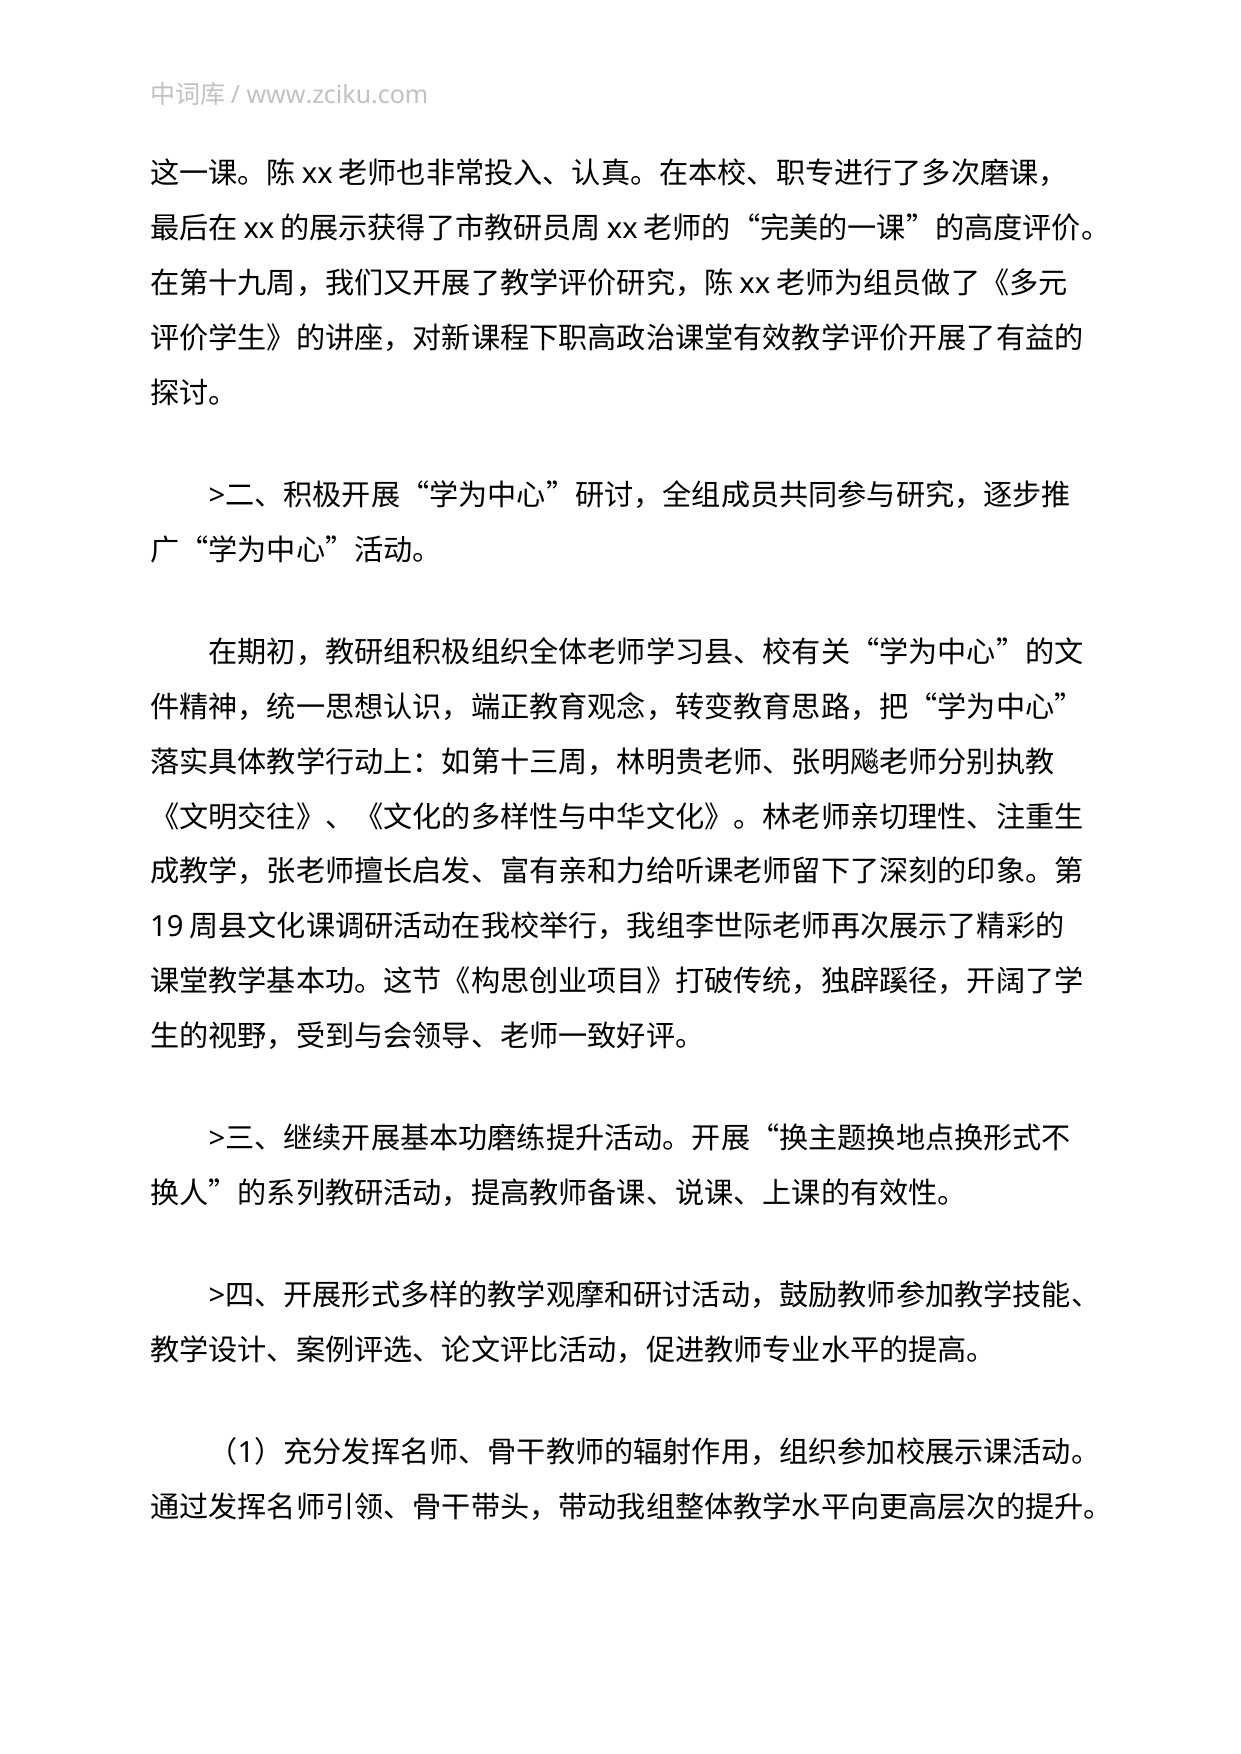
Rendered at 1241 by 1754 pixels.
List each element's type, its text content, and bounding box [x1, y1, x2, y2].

text （1）充分发挥名师、骨干教师的辐射作用，组织参加校展示课活动。通过发挥名师引领、骨干带头，带动我组整体教学水平向更高层次的提升。 [150, 1428, 1090, 1525]
text >三、继续开展基本功磨练提升活动。开展“换主题换地点换形式不换人”的系列教研活动，提高教师备课、说课、上课的有效性。 [150, 1114, 1090, 1212]
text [150, 150, 1090, 412]
text 在期初，教研组积极组织全体老师学习县、校有关“学为中心”的文件精神，统一思想认识，端正教育观念，转变教育思路，把“学为中心”落实具体教学行动上：如第十三周，林明贵老师、张明飚老师分别执教《文明交往》、《文化的多样性与中华文化》。林老师亲切理性、注重生成教学，张老师擅长启发、富有亲和力给听课老师留下了深刻的印象。第19周县文化课调研活动在我校举行，我组李世际老师再次展示了精彩的课堂教学基本功。这节《构思创业项目》打破传统，独辟蹊径，开阔了学生的视野，受到与会领导、老师一致好评。 [150, 628, 1090, 1055]
text >四、开展形式多样的教学观摩和研讨活动，鼓励教师参加教学技能、教学设计、案例评选、论文评比活动，促进教师专业水平的提高。 [150, 1271, 1090, 1369]
text >二、积极开展“学为中心”研讨，全组成员共同参与研究，逐步推广“学为中心”活动。 [150, 472, 1090, 569]
